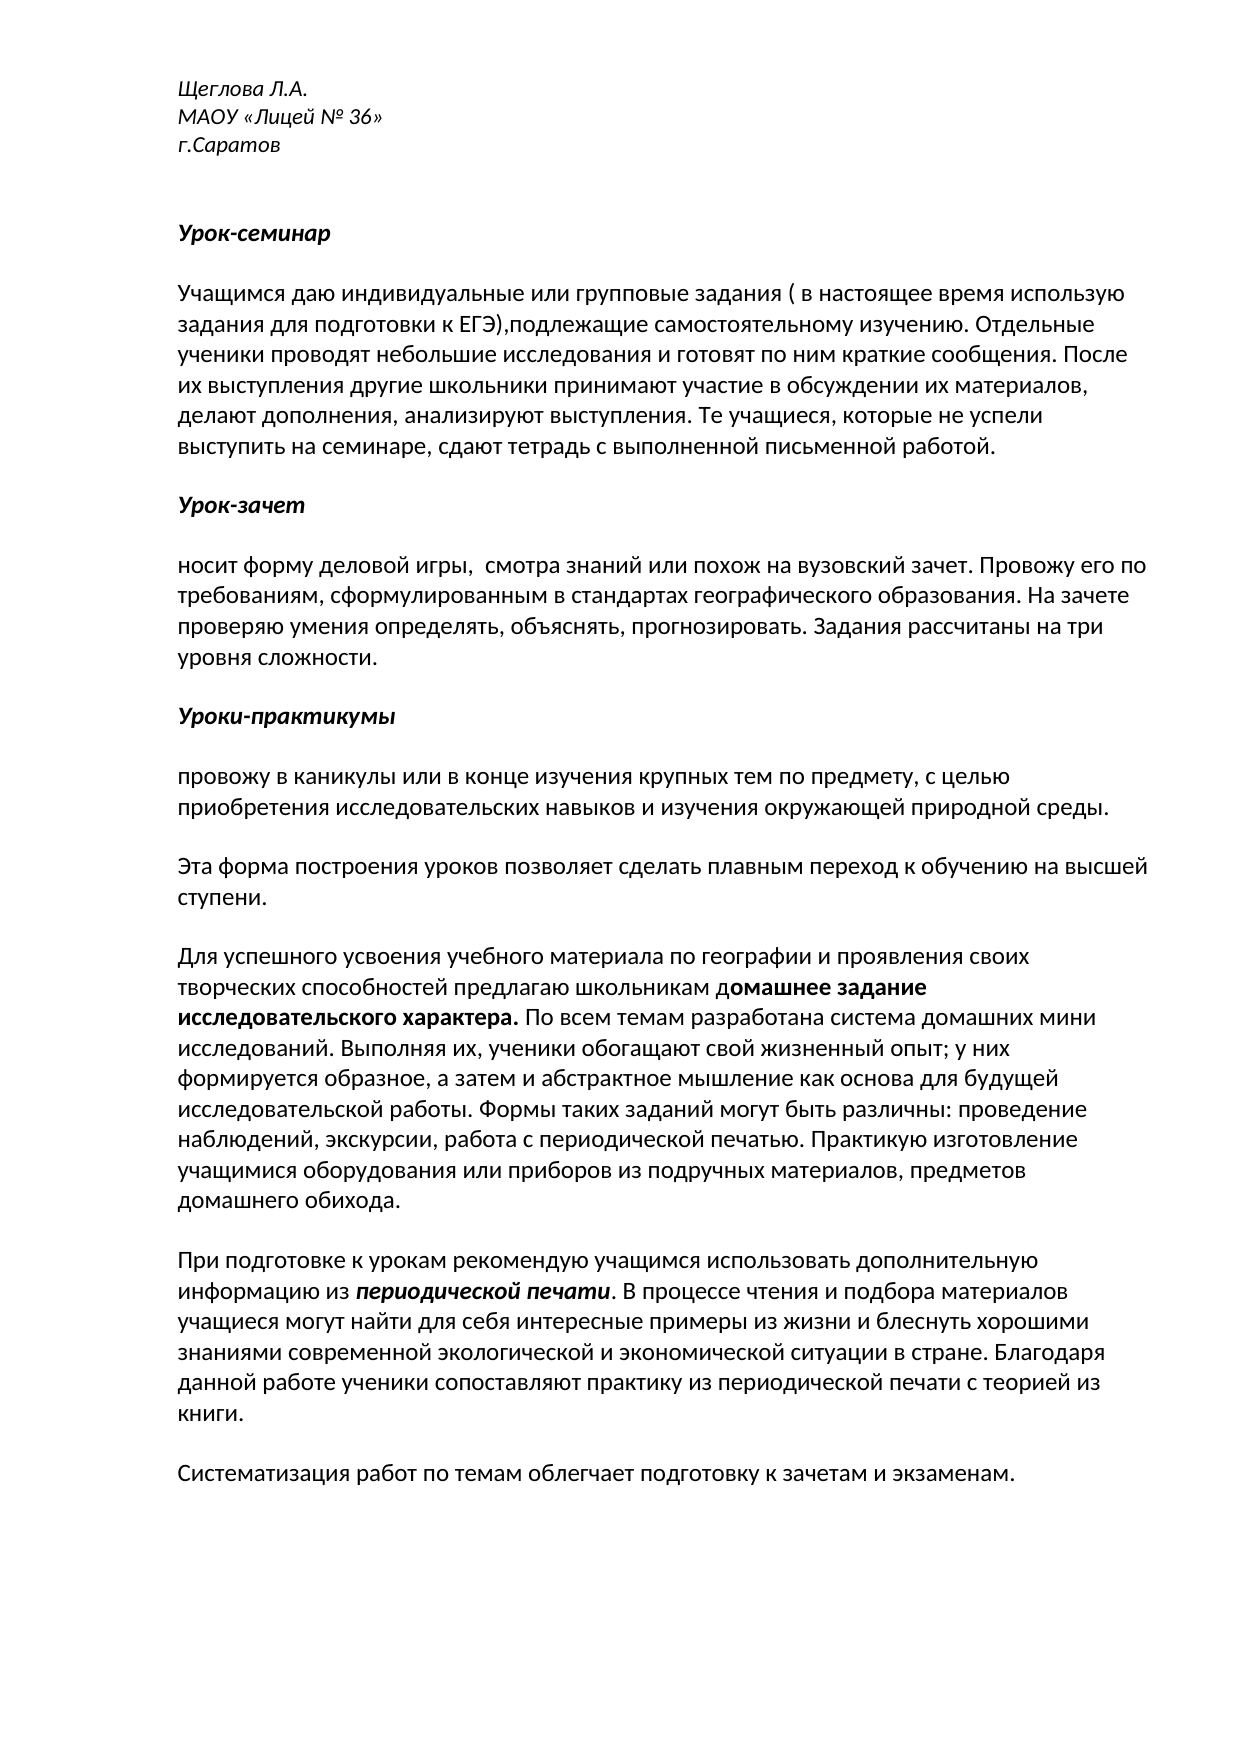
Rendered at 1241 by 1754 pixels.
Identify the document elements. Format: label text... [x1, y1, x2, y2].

text провожу в каникулы или в конце изучения крупных тем по предмету, с целью приобретения исследовательских навыков и изучения окружающей природной среды. [177, 760, 1152, 821]
text Урок-зачет [177, 489, 1152, 520]
text носит форму деловой игры, смотра знаний или похож на вузовский зачет. Провожу его по требованиям, сформулированным в стандартах географического образования. На зачете проверяю умения определять, объяснять, прогнозировать. Задания рассчитаны на три уровня сложности. [177, 549, 1152, 671]
text Эта форма построения уроков позволяет сделать плавным переход к обучению на высшей ступени. [177, 850, 1152, 911]
text При подготовке к урокам рекомендую учащимся использовать дополнительную информацию из периодической печати. В процессе чтения и подбора материалов учащиеся могут найти для себя интересные примеры из жизни и блеснуть хорошими знаниями современной экологической и экономической ситуации в стране. Благодаря данной работе ученики сопоставляют практику из периодической печати с теорией из книги. [177, 1244, 1152, 1427]
text Урок-семинар [177, 217, 1152, 248]
text Учащимся даю индивидуальные или групповые задания ( в настоящее время использую задания для подготовки к ЕГЭ),подлежащие самостоятельному изучению. Отдельные ученики проводят небольшие исследования и готовят по ним краткие сообщения. После их выступления другие школьники принимают участие в обсуждении их материалов, делают дополнения, анализируют выступления. Те учащиеся, которые не успели выступить на семинаре, сдают тетрадь с выполненной письменной работой. [177, 277, 1152, 460]
text Систематизация работ по темам облегчает подготовку к зачетам и экзаменам. [177, 1457, 1152, 1487]
text Уроки-практикумы [177, 700, 1152, 731]
text Для успешного усвоения учебного материала по географии и проявления своих творческих способностей предлагаю школьникам домашнее задание исследовательского характера. По всем темам разработана система домашних мини исследований. Выполняя их, ученики обогащают свой жизненный опыт; у них формируется образное, а затем и абстрактное мышление как основа для будущей исследовательской работы. Формы таких заданий могут быть различны: проведение наблюдений, экскурсии, работа с периодической печатью. Практикую изготовление учащимися оборудования или приборов из подручных материалов, предметов домашнего обихода. [177, 941, 1152, 1215]
